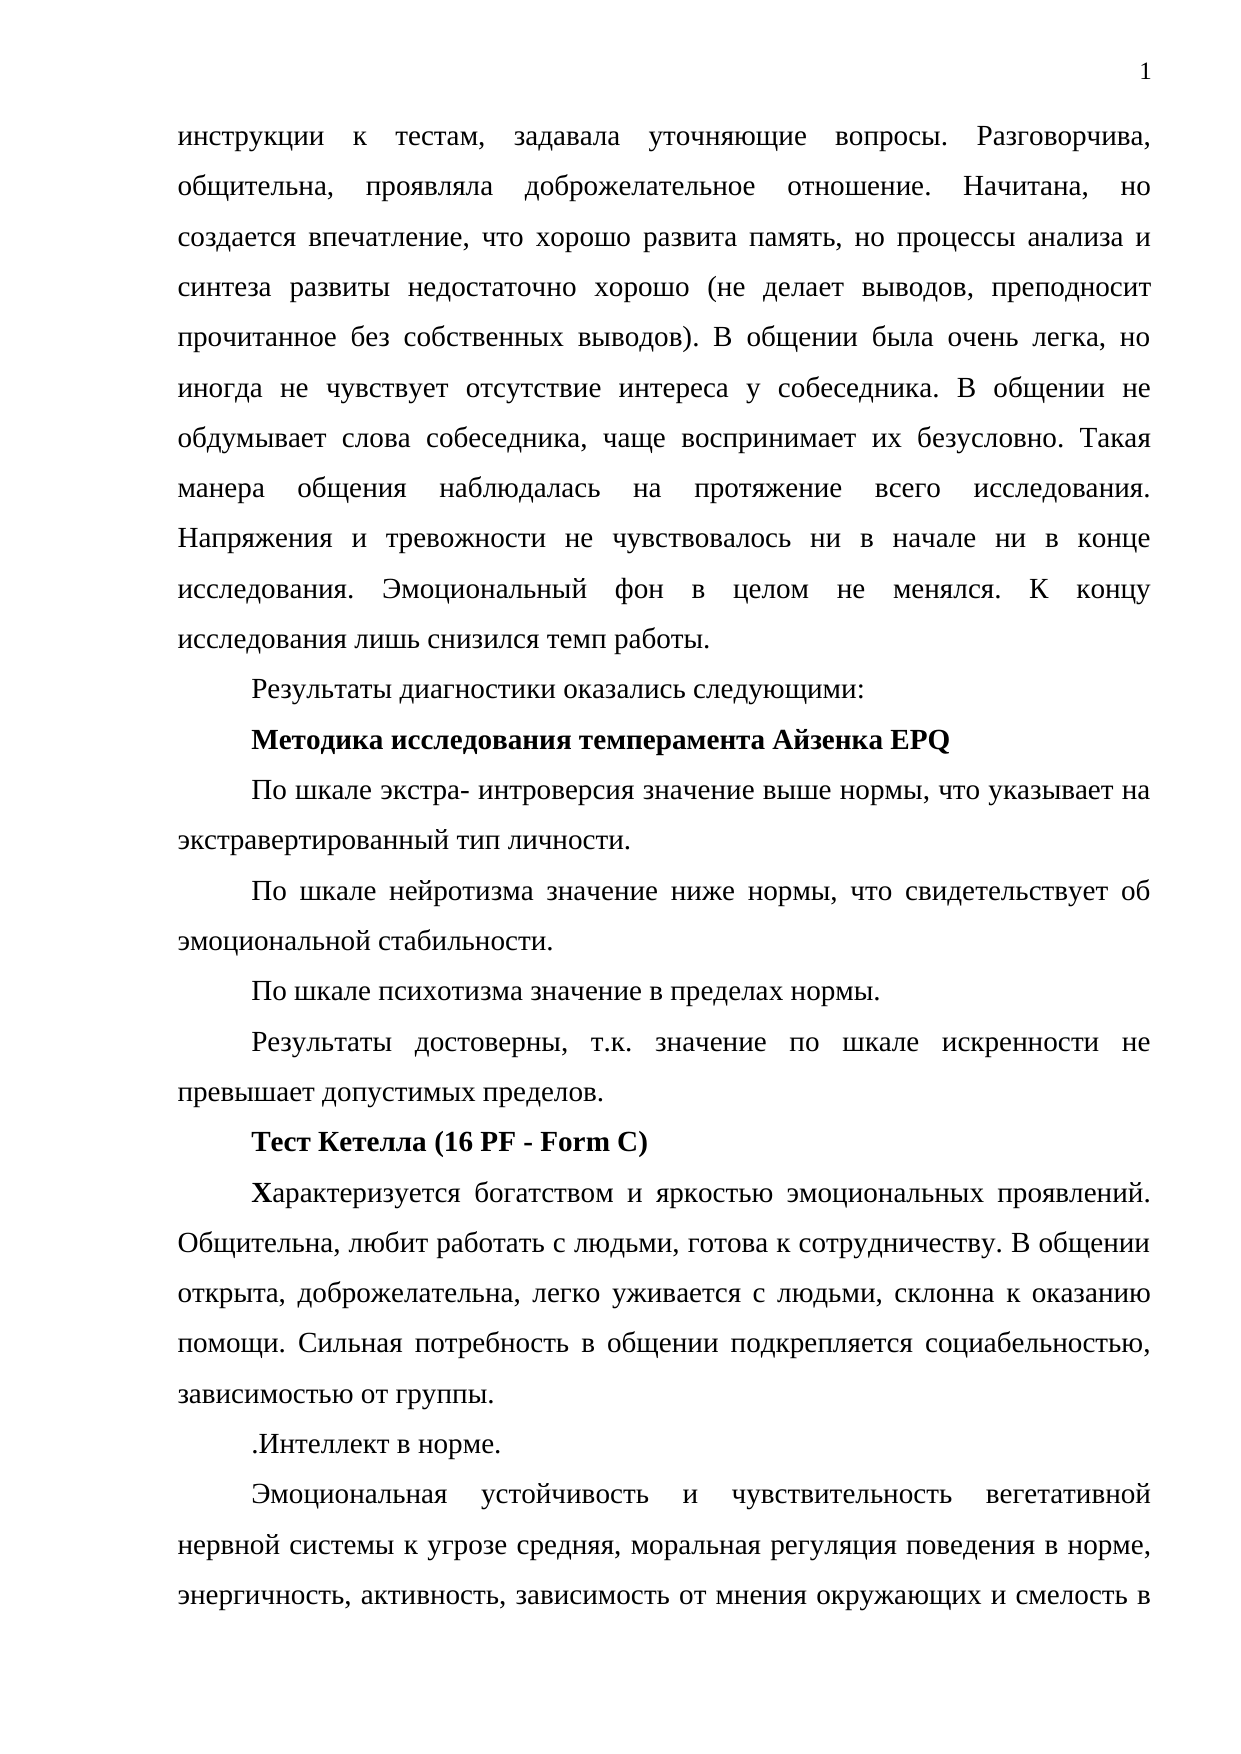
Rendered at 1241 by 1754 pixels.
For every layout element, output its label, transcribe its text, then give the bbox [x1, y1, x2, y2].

text По шкале нейротизма значение ниже нормы, что свидетельствует об эмоциональной стабильности. [177, 873, 1152, 957]
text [177, 1477, 1152, 1611]
text По шкале психотизма значение в пределах нормы. [177, 973, 1152, 1007]
text Характеризуется богатством и яркостью эмоциональных проявлений. Общительна, любит работать с людьми, готова к сотрудничеству. В общении открыта, доброжелательна, легко уживается с людьми, склонна к оказанию помощи. Сильная потребность в общении подкрепляется социабельностью, зависимостью от группы. [177, 1175, 1152, 1409]
text Результаты диагностики оказались следующими: [177, 672, 1152, 705]
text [177, 118, 1152, 655]
text Тест Кетелла (16 PF - Form С) [177, 1124, 1152, 1158]
text Методика исследования темперамента Айзенка EPQ [177, 722, 1152, 755]
text По шкале экстра- интроверсия значение выше нормы, что указывает на экстравертированный тип личности. [177, 772, 1152, 856]
text .Интеллект в норме. [177, 1426, 1152, 1460]
text Результаты достоверны, т.к. значение по шкале искренности не превышает допустимых пределов. [177, 1024, 1152, 1108]
